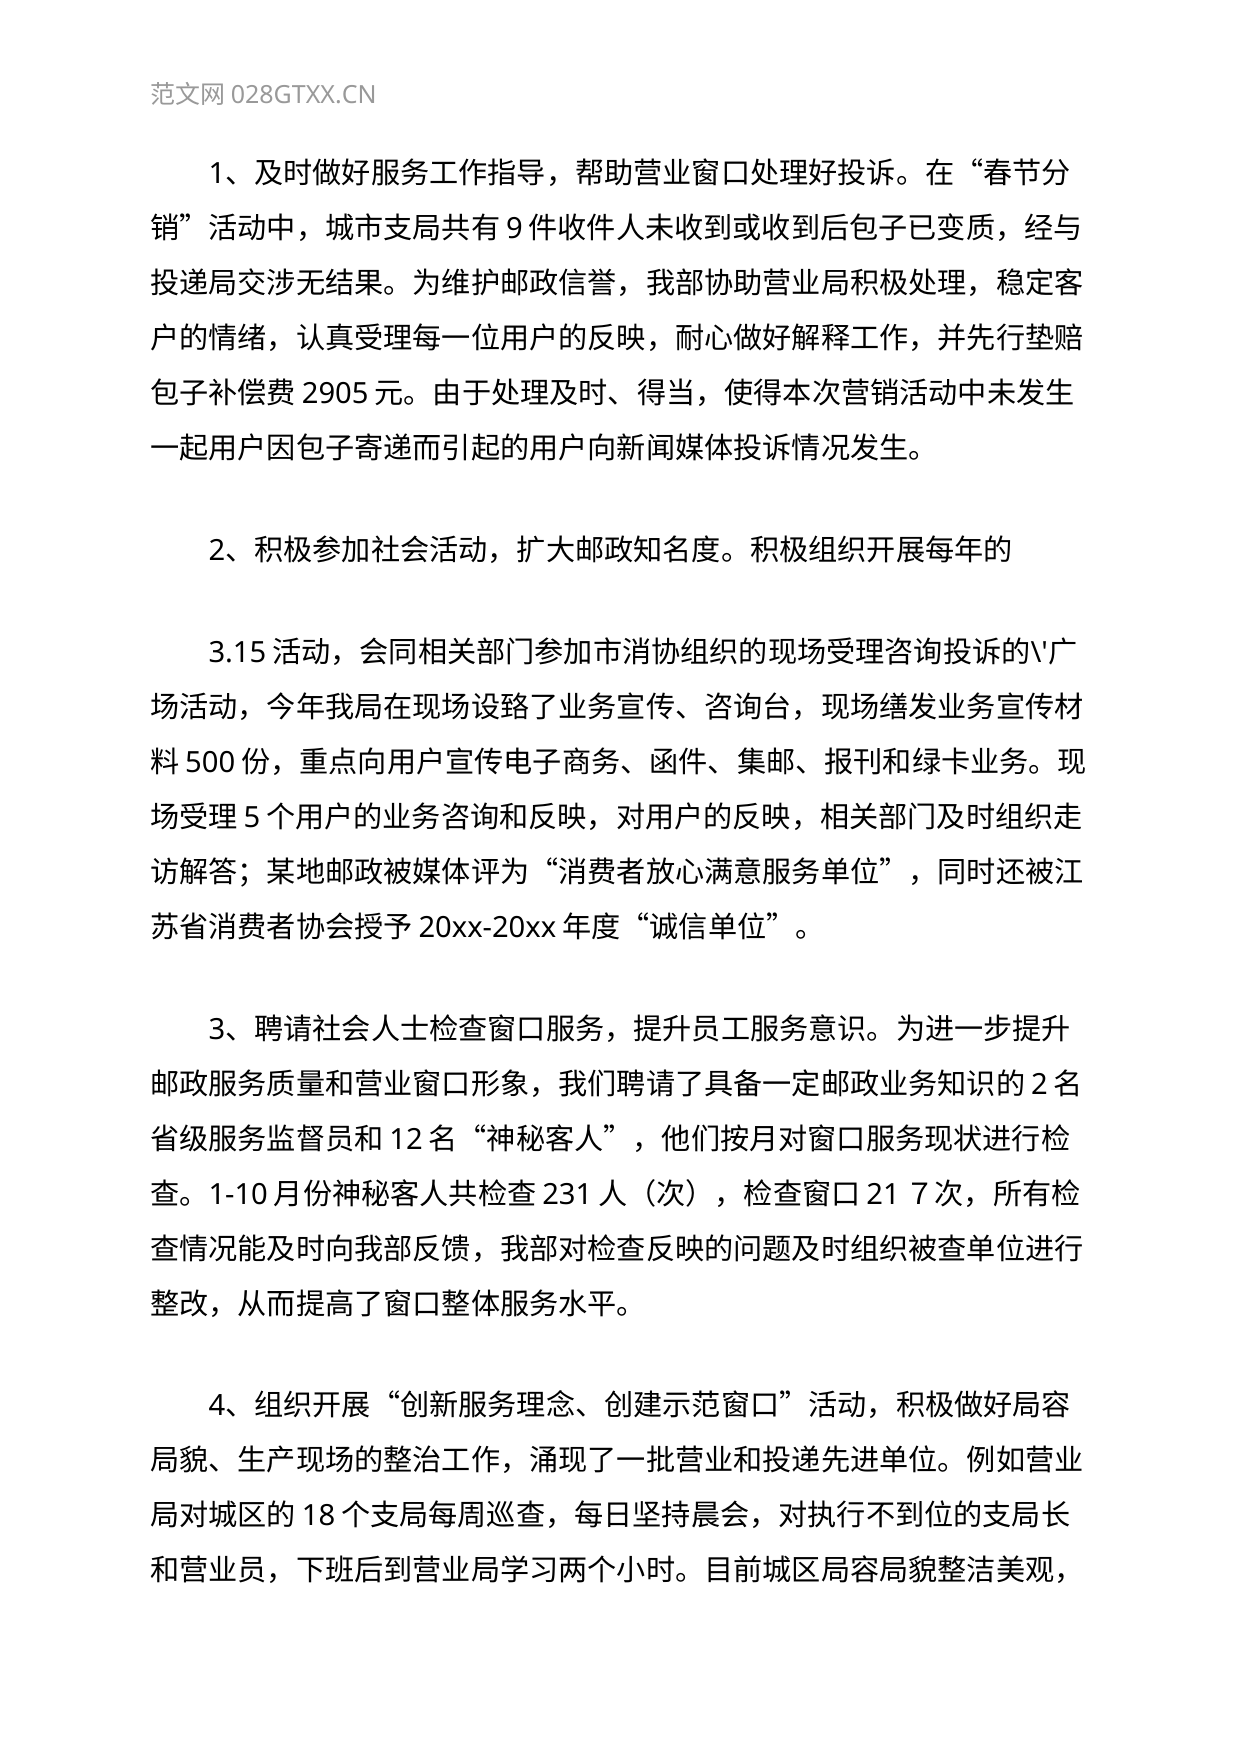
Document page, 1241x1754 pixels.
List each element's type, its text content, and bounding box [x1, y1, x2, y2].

text 2、积极参加社会活动，扩大邮政知名度。积极组织开展每年的 [150, 527, 1090, 569]
text 1、及时做好服务工作指导，帮助营业窗口处理好投诉。在“春节分销”活动中，城市支局共有9件收件人未收到或收到后包子已变质，经与投递局交涉无结果。为维护邮政信誉，我部协助营业局积极处理，稳定客户的情绪，认真受理每一位用户的反映，耐心做好解释工作，并先行垫赔包子补偿费2905元。由于处理及时、得当，使得本次营销活动中未发生一起用户因包子寄递而引起的用户向新闻媒体投诉情况发生。 [150, 150, 1090, 467]
text 3.15活动，会同相关部门参加市消协组织的现场受理咨询投诉的\'广场活动，今年我局在现场设臵了业务宣传、咨询台，现场缮发业务宣传材料500份，重点向用户宣传电子商务、函件、集邮、报刊和绿卡业务。现场受理5个用户的业务咨询和反映，对用户的反映，相关部门及时组织走访解答；某地邮政被媒体评为“消费者放心满意服务单位”，同时还被江苏省消费者协会授予20xx-20xx年度“诚信单位”。 [150, 628, 1090, 946]
text 3、聘请社会人士检查窗口服务，提升员工服务意识。为进一步提升邮政服务质量和营业窗口形象，我们聘请了具备一定邮政业务知识的2名省级服务监督员和12名“神秘客人”，他们按月对窗口服务现状进行检查。1-10月份神秘客人共检查231人（次），检查窗口21７次，所有检查情况能及时向我部反馈，我部对检查反映的问题及时组织被查单位进行整改，从而提高了窗口整体服务水平。 [150, 1005, 1090, 1322]
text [150, 1382, 1090, 1589]
